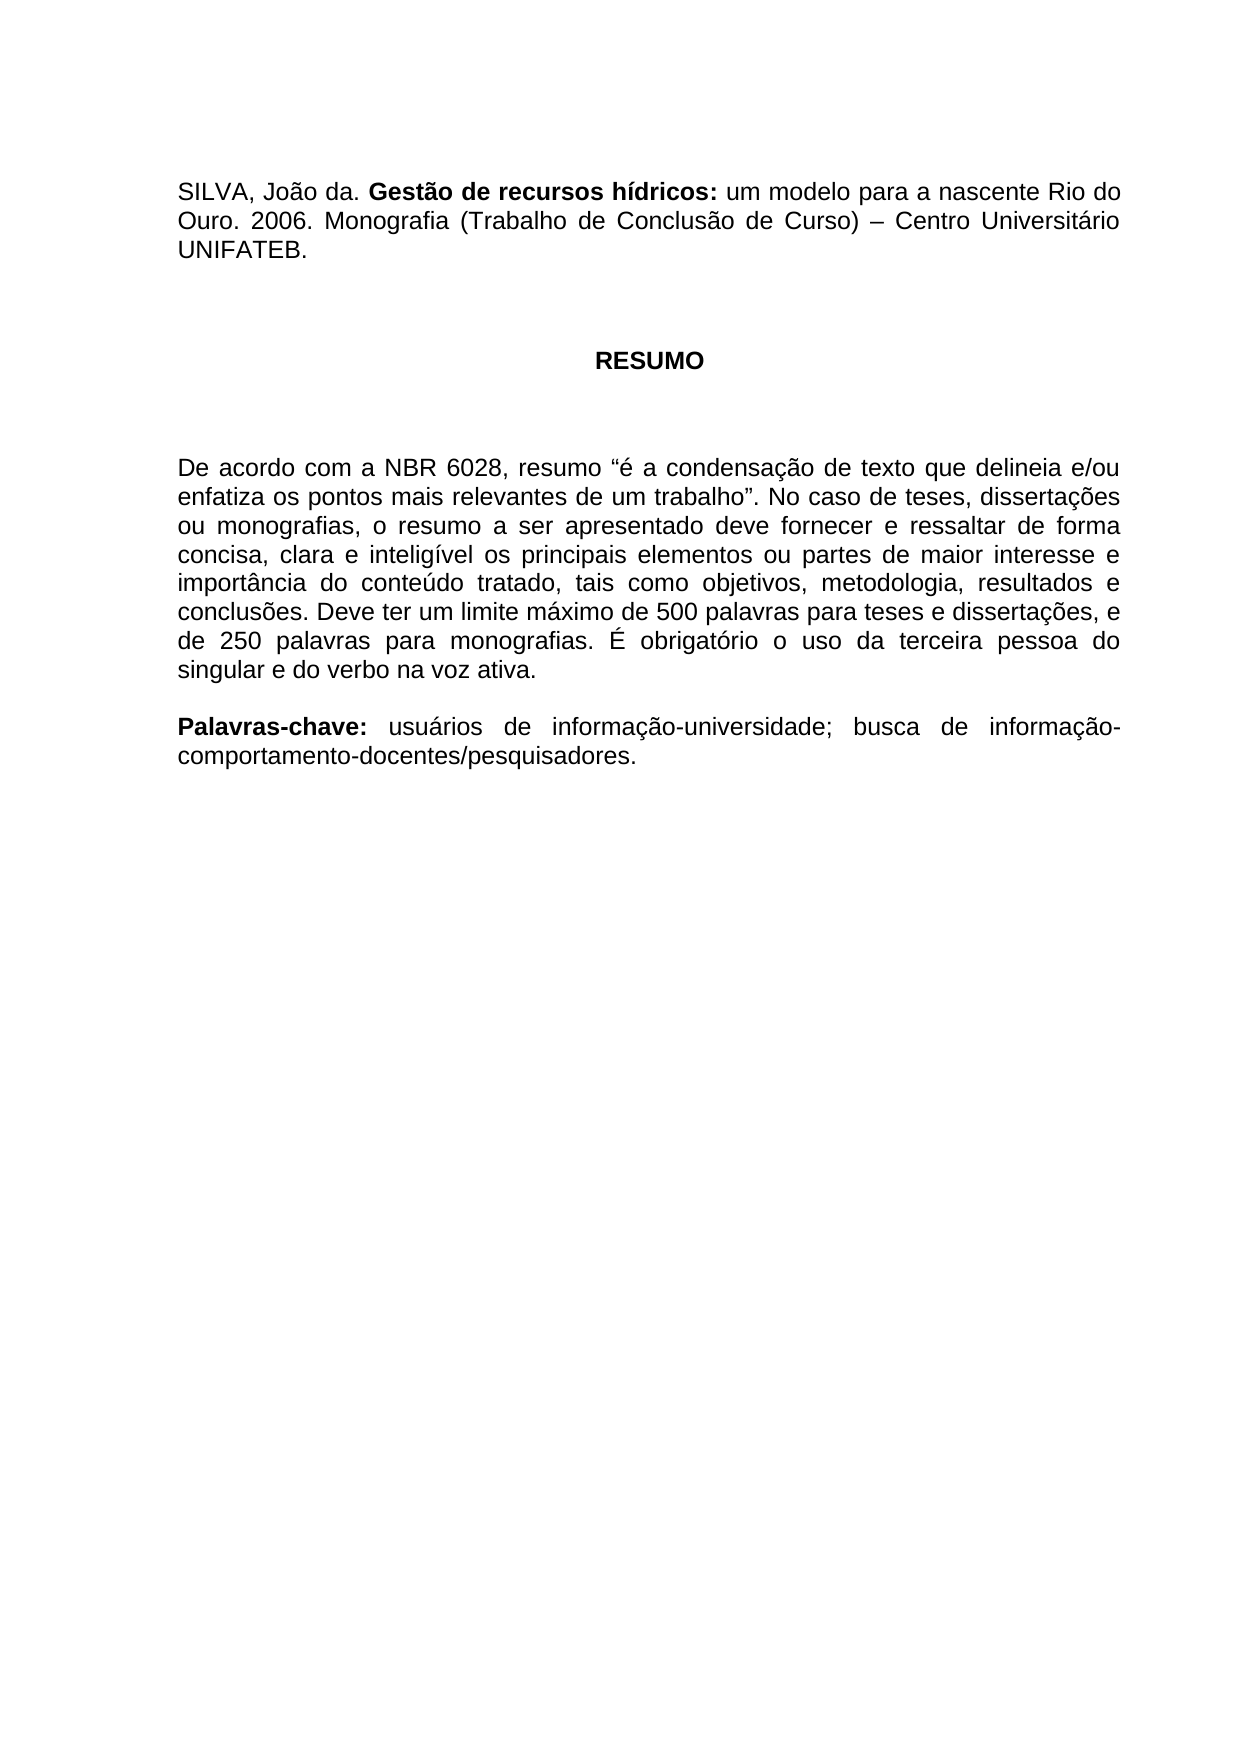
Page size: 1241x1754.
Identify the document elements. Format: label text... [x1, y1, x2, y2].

text Palavras-chave: usuários de informação-universidade; busca de informação-comportamento-docentes/pesquisadores. [177, 712, 1122, 770]
text RESUMO [177, 346, 1122, 375]
text SILVA, João da. Gestão de recursos hídricos: um modelo para a nascente Rio do Ouro. 2006. Monografia (Trabalho de Conclusão de Curso) – Centro Universitário UNIFATEB. [177, 177, 1122, 263]
text De acordo com a NBR 6028, resumo “é a condensação de texto que delineia e/ou enfatiza os pontos mais relevantes de um trabalho”. No caso de teses, dissertações ou monografias, o resumo a ser apresentado deve fornecer e ressaltar de forma concisa, clara e inteligível os principais elementos ou partes de maior interesse e importância do conteúdo tratado, tais como objetivos, metodologia, resultados e conclusões. Deve ter um limite máximo de 500 palavras para teses e dissertações, e de 250 palavras para monografias. É obrigatório o uso da terceira pessoa do singular e do verbo na voz ativa. [177, 453, 1122, 683]
